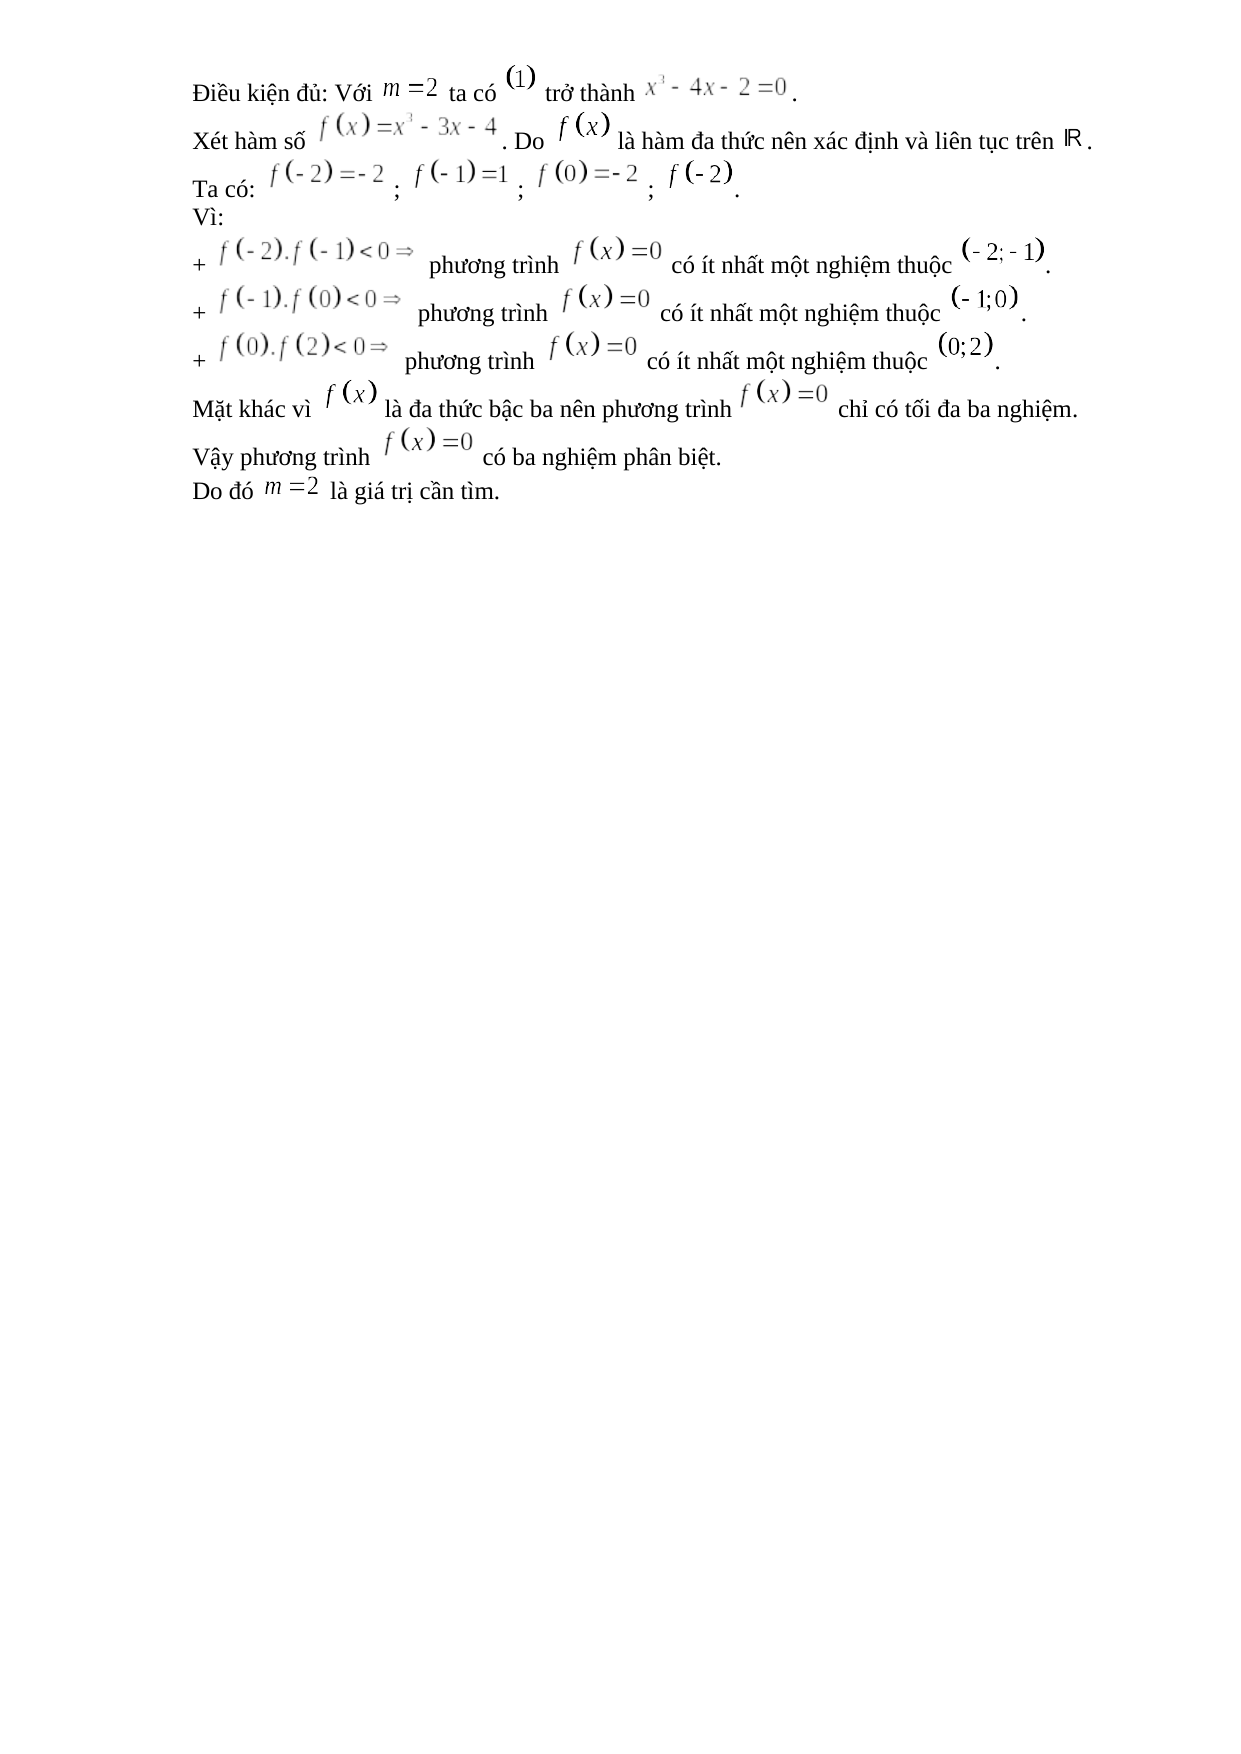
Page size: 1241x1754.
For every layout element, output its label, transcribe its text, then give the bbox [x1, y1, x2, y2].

text + phương trình có ít nhất một nghiệm thuộc . [192, 231, 1152, 279]
text Do đó là giá trị cần tìm. [192, 470, 1152, 505]
text Vậy phương trình có ba nghiệm phân biệt. [192, 422, 1152, 470]
text Xét hàm số . Do là hàm đa thức nên xác định và liên tục trên . [192, 107, 1152, 155]
text + phương trình có ít nhất một nghiệm thuộc . [192, 279, 1152, 327]
text + phương trình có ít nhất một nghiệm thuộc . [192, 327, 1152, 375]
text Vì: [192, 202, 1152, 231]
text Mặt khác vì là đa thức bậc ba nên phương trình chỉ có tối đa ba nghiệm. [192, 375, 1152, 422]
text Điều kiện đủ: Với ta có trở thành . [192, 59, 1152, 107]
text Ta có: ; ; ; . [192, 155, 1152, 202]
